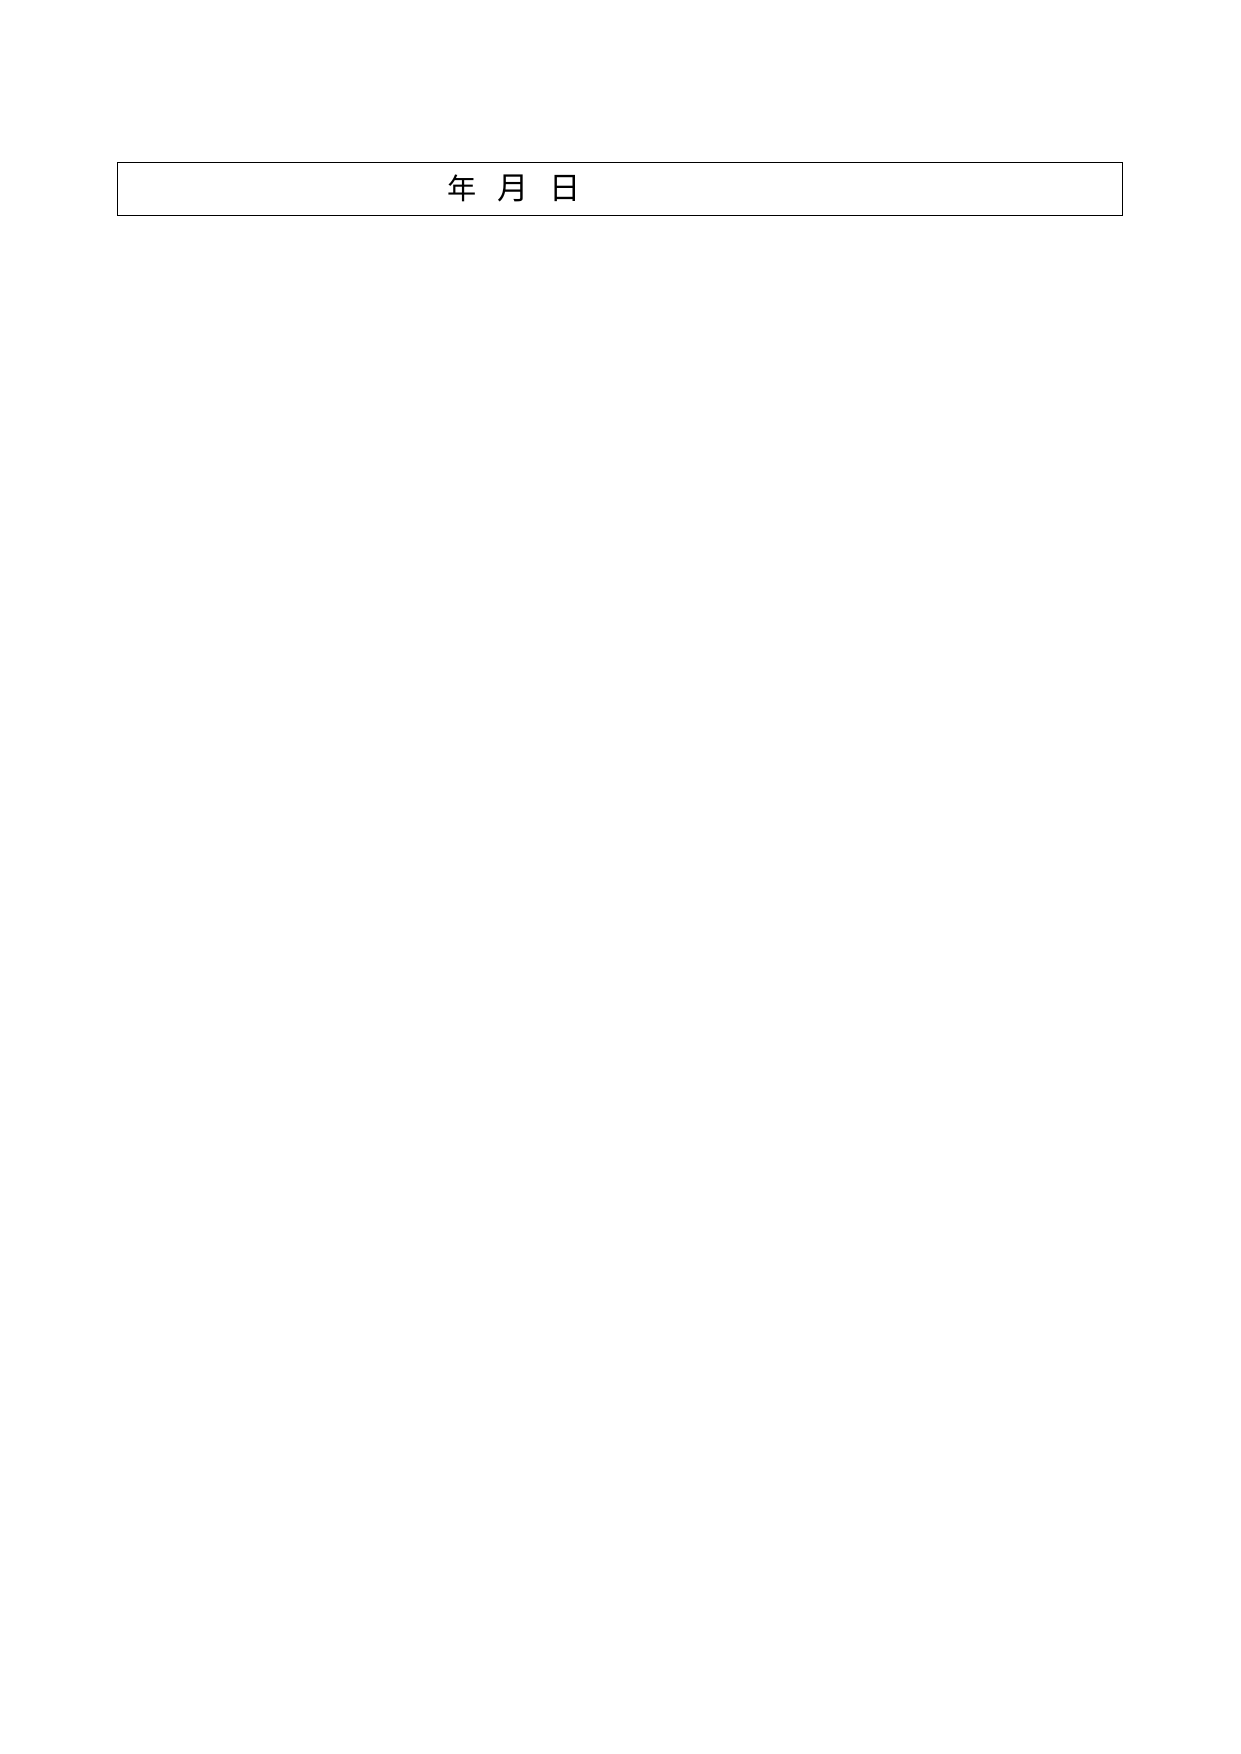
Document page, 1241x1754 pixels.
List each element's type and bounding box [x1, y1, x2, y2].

table_header [118, 163, 1122, 214]
